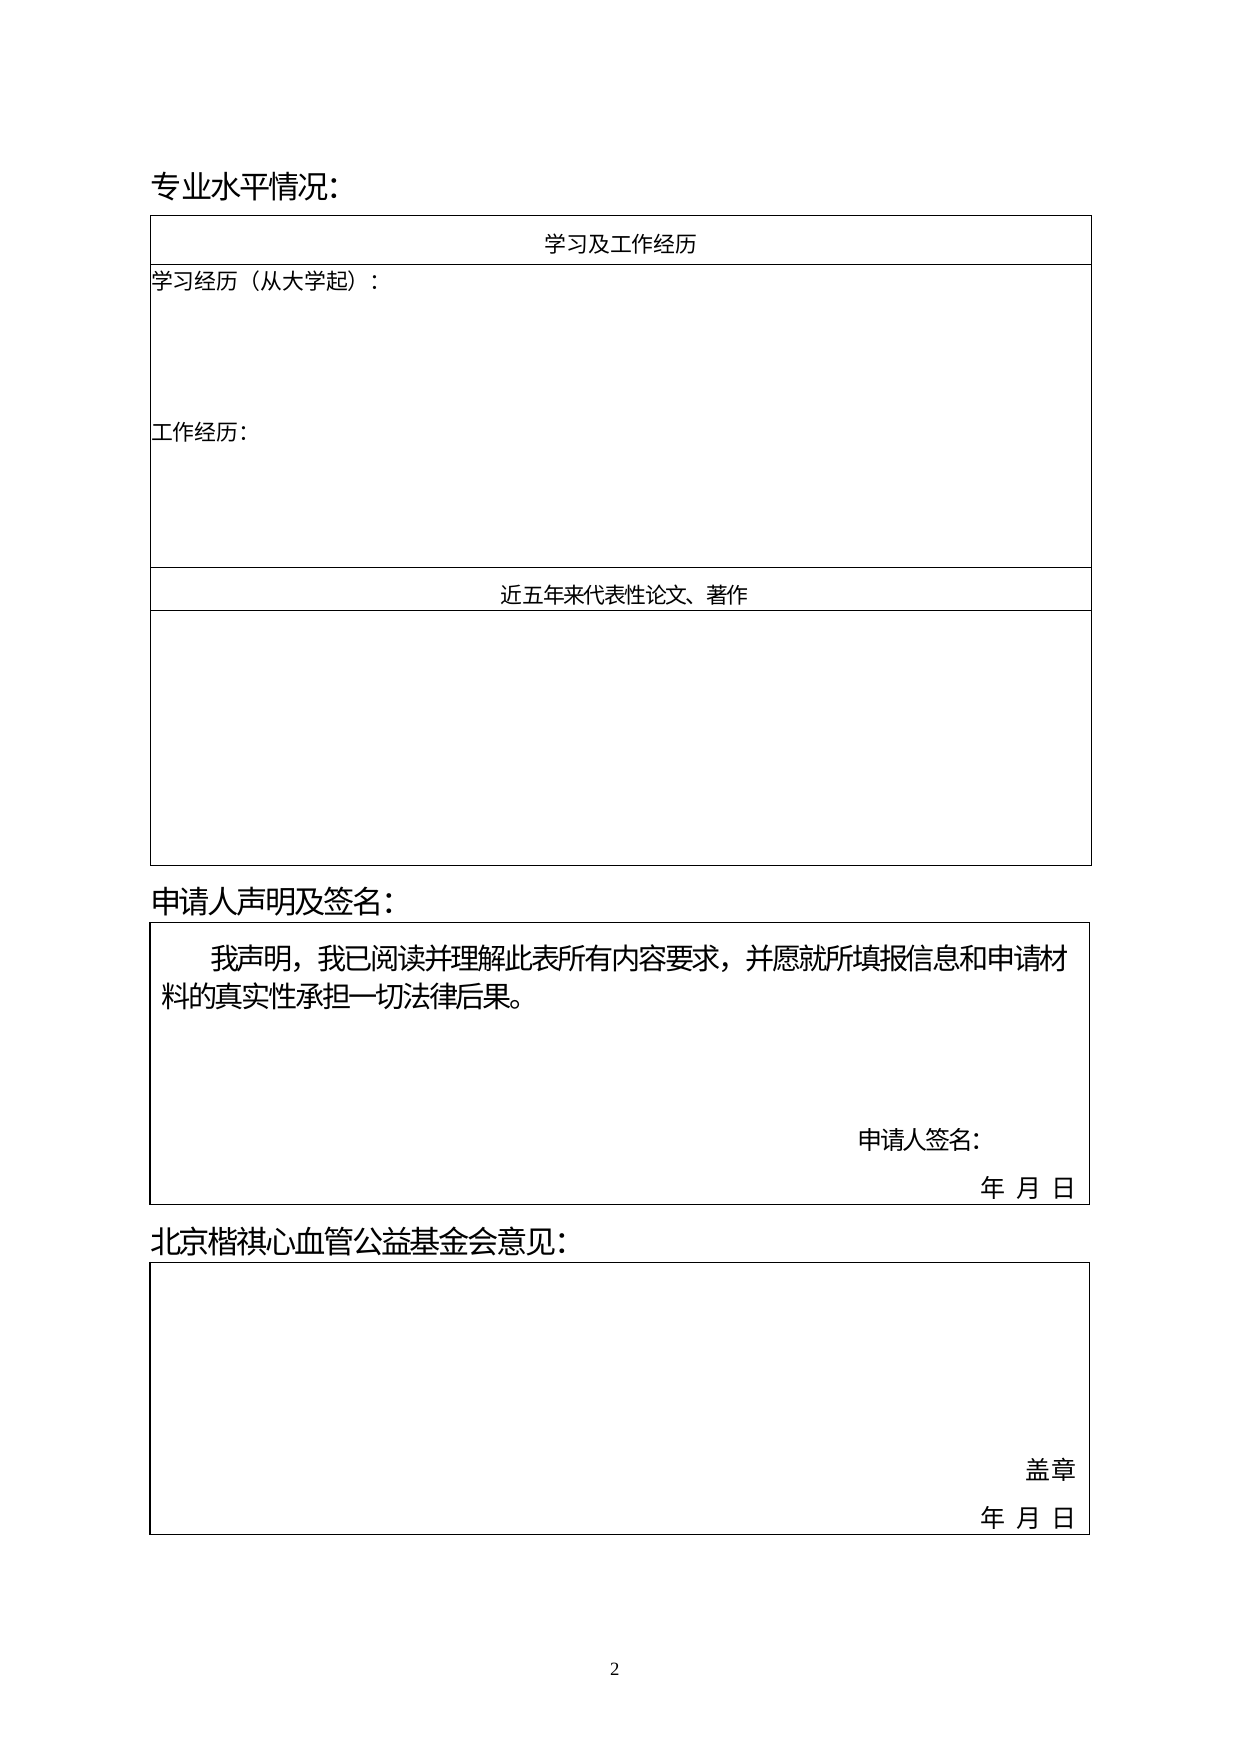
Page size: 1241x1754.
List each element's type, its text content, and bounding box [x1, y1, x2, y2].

text 专业水平情况： [150, 165, 1090, 206]
table_cell [151, 611, 1091, 865]
table_header 盖 章 年 月 日 [151, 1263, 1089, 1534]
table_header 我声明，我已阅读并理解此表所有内容要求，并愿就所填报信息和申请材料的真实性承担一切法律后果。 申请人签名： 年 月 日 [151, 923, 1089, 1204]
text 北京楷祺心血管公益基金会意见： [150, 1221, 1090, 1262]
table_header 学习及工作经历 [151, 216, 1091, 263]
table_cell 近五年来代表性论文、著作 [151, 568, 1091, 610]
text 申请人声明及签名： [150, 881, 1090, 922]
table_cell 学习经历（从大学起）： 工作经历： [151, 265, 1091, 567]
